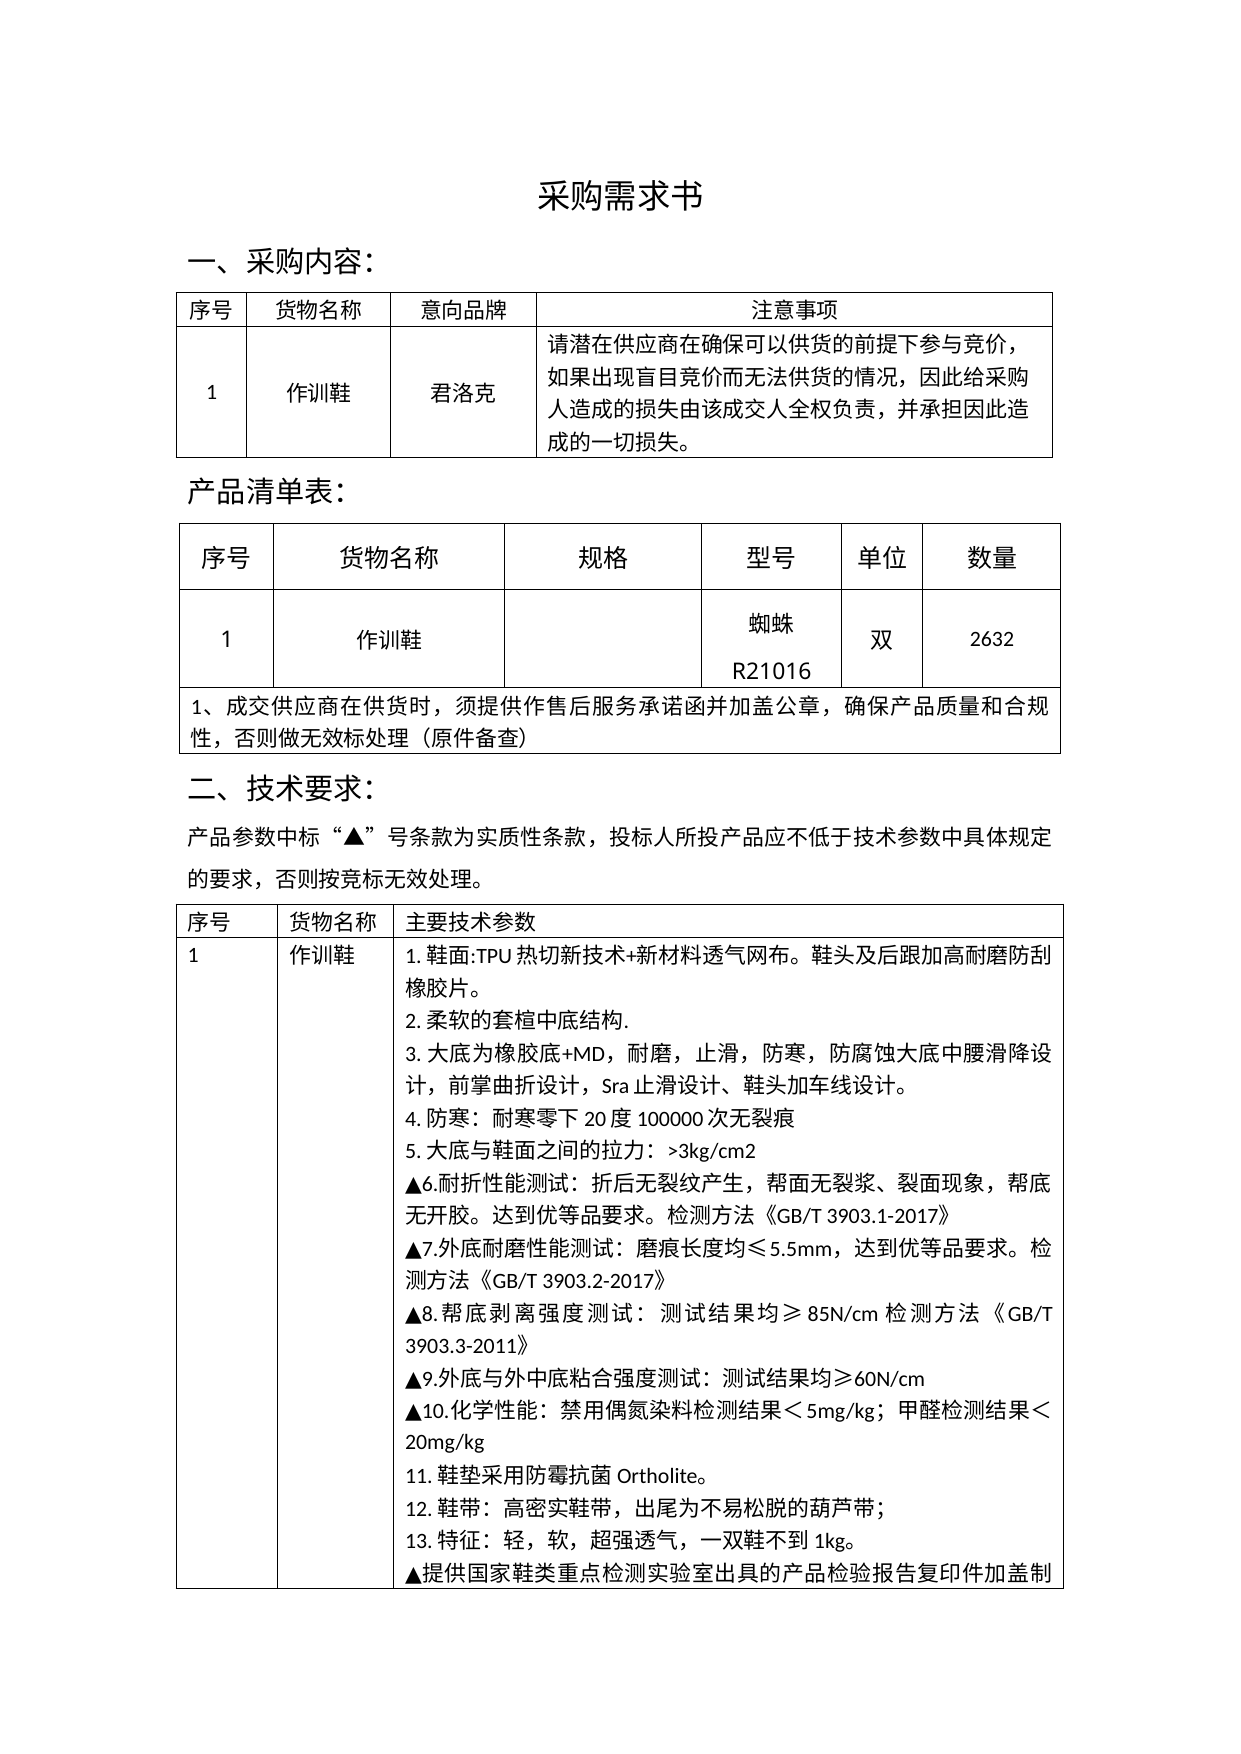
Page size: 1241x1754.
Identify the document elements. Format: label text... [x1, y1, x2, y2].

table_header 序号 [180, 524, 273, 589]
table_cell 2632 [923, 590, 1060, 687]
text 产品参数中标“▲”号条款为实质性条款，投标人所投产品应不低于技术参数中具体规定的要求，否则按竞标无效处理。 [187, 819, 1053, 894]
table_cell 1 [177, 938, 277, 1588]
table_cell 1 [180, 590, 273, 687]
table_cell 双 [842, 590, 922, 687]
table_cell 1 [177, 327, 246, 457]
table_header 货物名称 [274, 524, 504, 589]
text 产品清单表： [187, 458, 1053, 523]
table_header 规格 [505, 524, 701, 589]
table_header 单位 [842, 524, 922, 589]
table_header 货物名称 [278, 905, 393, 937]
table_header 序号 [177, 905, 277, 937]
table_cell 君洛克 [391, 327, 536, 457]
table_cell 作训鞋 [274, 590, 504, 687]
table_cell 作训鞋 [278, 938, 393, 1588]
table_cell 作训鞋 [247, 327, 390, 457]
list 二、技术要求： [187, 754, 1053, 819]
table_cell 蜘蛛R21016 [702, 590, 841, 687]
table_header 序号 [177, 293, 246, 326]
text 一、采购内容： [187, 227, 1053, 292]
table_header 型号 [702, 524, 841, 589]
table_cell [394, 938, 1063, 1588]
text 采购需求书 [187, 162, 1053, 227]
table_cell [505, 590, 701, 687]
table_header 意向品牌 [391, 293, 536, 326]
table_header 主要技术参数 [394, 905, 1063, 937]
table_header 注意事项 [537, 293, 1052, 326]
table_header 货物名称 [247, 293, 390, 326]
table_cell 1、成交供应商在供货时，须提供作售后服务承诺函并加盖公章，确保产品质量和合规性，否则做无效标处理（原件备查） [180, 688, 1060, 753]
table_cell 请潜在供应商在确保可以供货的前提下参与竞价，如果出现盲目竞价而无法供货的情况，因此给采购人造成的损失由该成交人全权负责，并承担因此造成的一切损失。 [537, 327, 1052, 457]
table_header 数量 [923, 524, 1060, 589]
